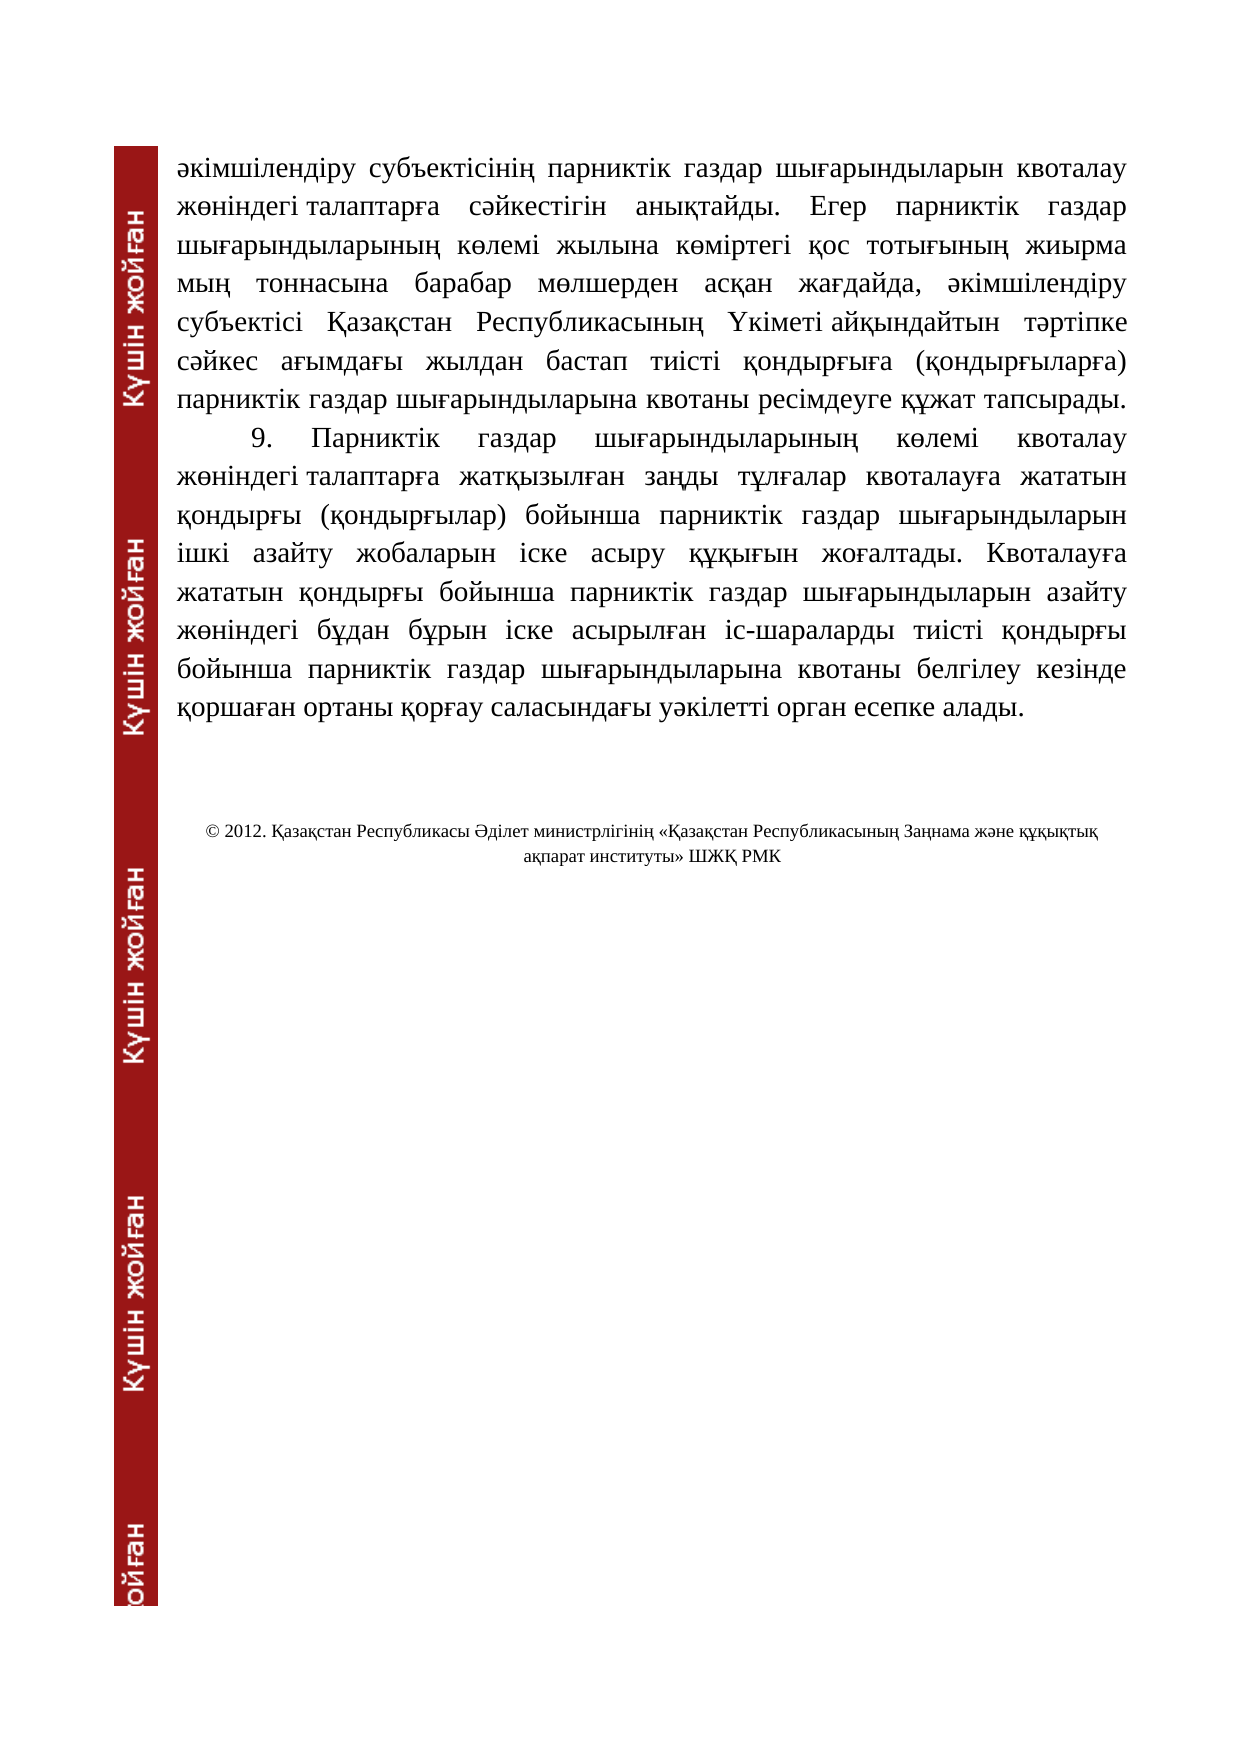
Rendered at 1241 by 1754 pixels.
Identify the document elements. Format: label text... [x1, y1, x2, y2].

picture [114, 723, 158, 820]
picture [114, 866, 158, 1606]
picture [114, 146, 158, 150]
text © 2012. Қазақстан Республикасы Әділет министрлігінің «Қазақстан Республикасының Заңнама және құқықтық ақпарат институты» ШЖҚ РМК [112, 820, 1128, 866]
